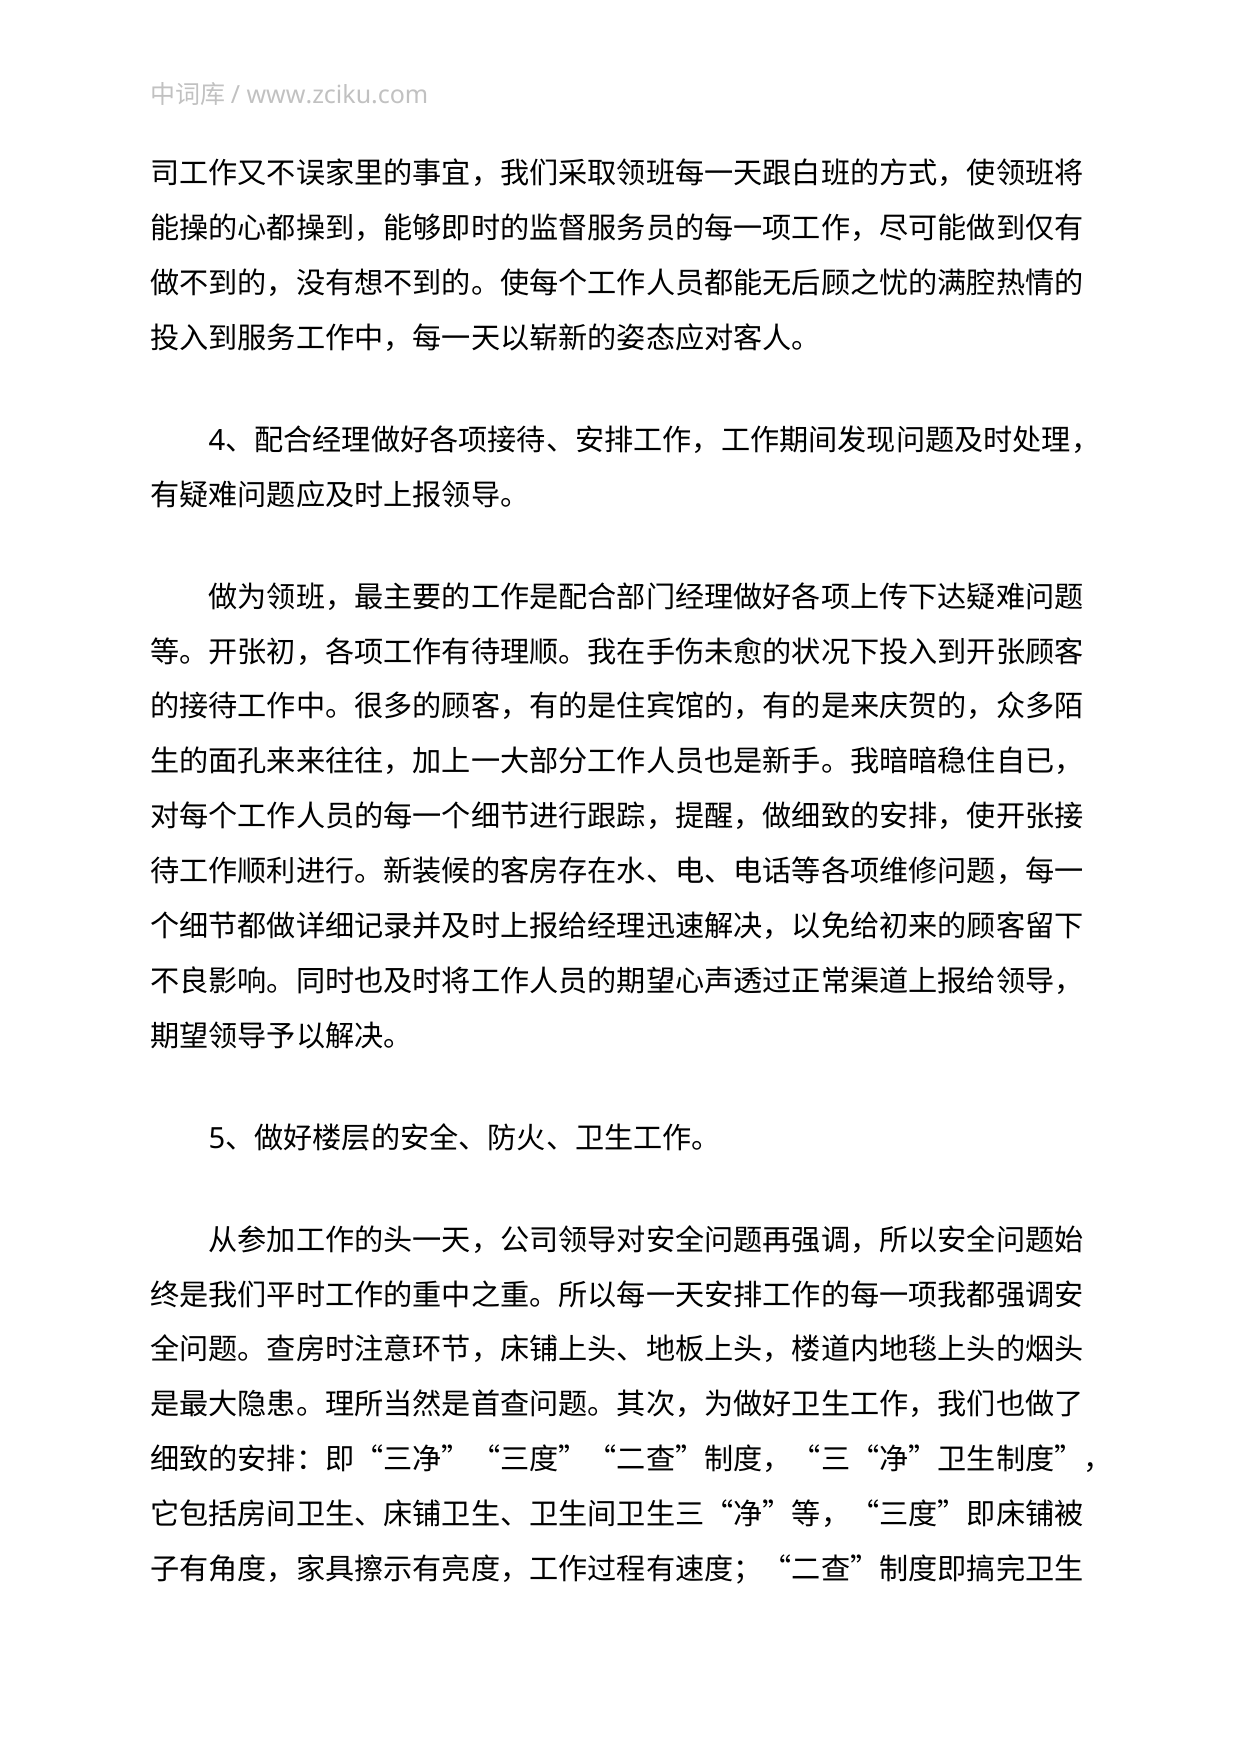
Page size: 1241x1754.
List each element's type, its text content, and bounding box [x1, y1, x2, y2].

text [150, 1216, 1090, 1588]
text 5、做好楼层的安全、防火、卫生工作。 [150, 1114, 1090, 1157]
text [150, 150, 1090, 357]
text 做为领班，最主要的工作是配合部门经理做好各项上传下达疑难问题等。开张初，各项工作有待理顺。我在手伤未愈的状况下投入到开张顾客的接待工作中。很多的顾客，有的是住宾馆的，有的是来庆贺的，众多陌生的面孔来来往往，加上一大部分工作人员也是新手。我暗暗稳住自已，对每个工作人员的每一个细节进行跟踪，提醒，做细致的安排，使开张接待工作顺利进行。新装候的客房存在水、电、电话等各项维修问题，每一个细节都做详细记录并及时上报给经理迅速解决，以免给初来的顾客留下不良影响。同时也及时将工作人员的期望心声透过正常渠道上报给领导，期望领导予以解决。 [150, 573, 1090, 1055]
text 4、配合经理做好各项接待、安排工作，工作期间发现问题及时处理，有疑难问题应及时上报领导。 [150, 416, 1090, 514]
